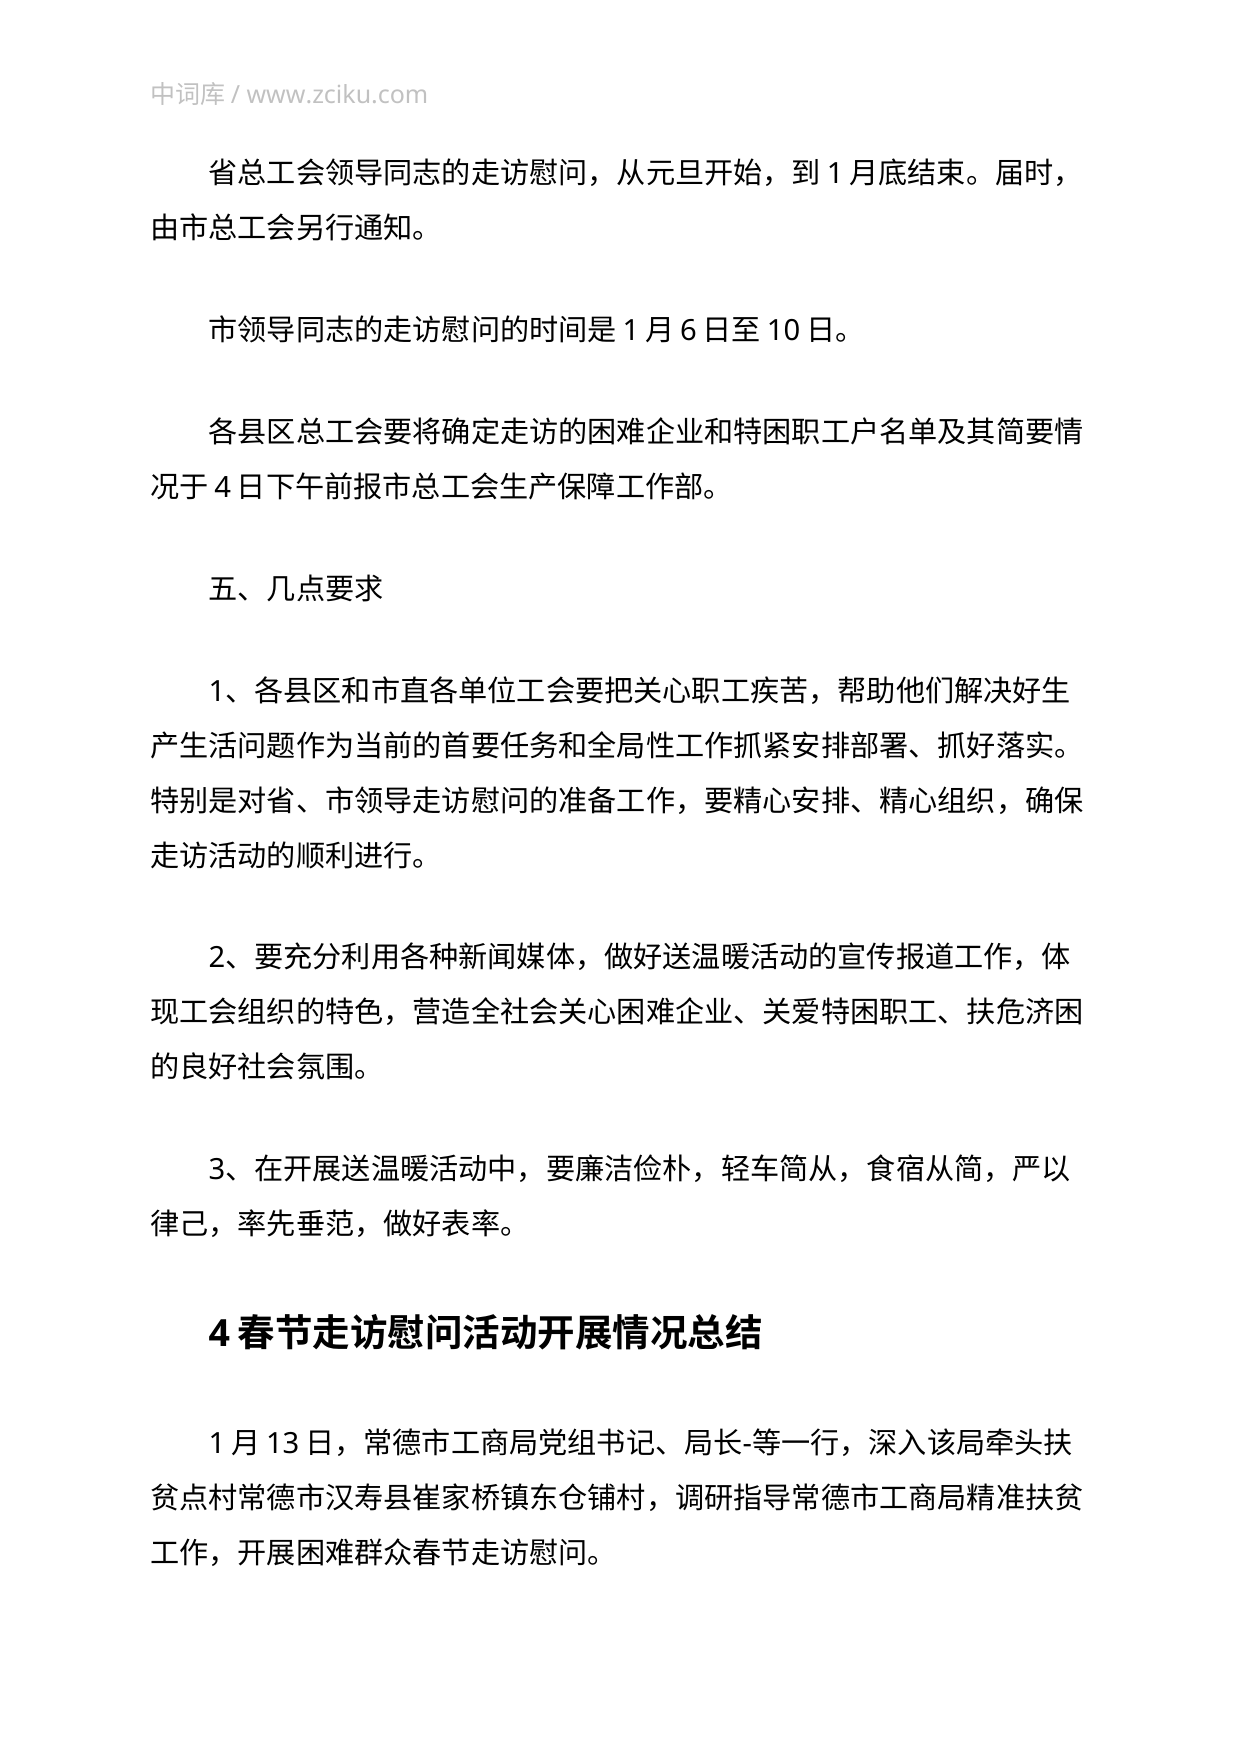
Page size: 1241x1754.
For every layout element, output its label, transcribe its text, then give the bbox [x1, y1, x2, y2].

text 1、各县区和市直各单位工会要把关心职工疾苦，帮助他们解决好生产生活问题作为当前的首要任务和全局性工作抓紧安排部署、抓好落实。特别是对省、市领导走访慰问的准备工作，要精心安排、精心组织，确保走访活动的顺利进行。 [150, 667, 1090, 874]
text 五、几点要求 [150, 566, 1090, 608]
text 4春节走访慰问活动开展情况总结 [150, 1302, 1090, 1357]
text 省总工会领导同志的走访慰问，从元旦开始，到1月底结束。届时，由市总工会另行通知。 [150, 150, 1090, 247]
text 3、在开展送温暖活动中，要廉洁俭朴，轻车简从，食宿从简，严以律己，率先垂范，做好表率。 [150, 1146, 1090, 1243]
text 2、要充分利用各种新闻媒体，做好送温暖活动的宣传报道工作，体现工会组织的特色，营造全社会关心困难企业、关爱特困职工、扶危济困的良好社会氛围。 [150, 934, 1090, 1086]
text 各县区总工会要将确定走访的困难企业和特困职工户名单及其简要情况于4日下午前报市总工会生产保障工作部。 [150, 409, 1090, 506]
text 1月13日，常德市工商局党组书记、局长-等一行，深入该局牵头扶贫点村常德市汉寿县崔家桥镇东仓铺村，调研指导常德市工商局精准扶贫工作，开展困难群众春节走访慰问。 [150, 1420, 1090, 1572]
text 市领导同志的走访慰问的时间是1月6日至10日。 [150, 307, 1090, 349]
